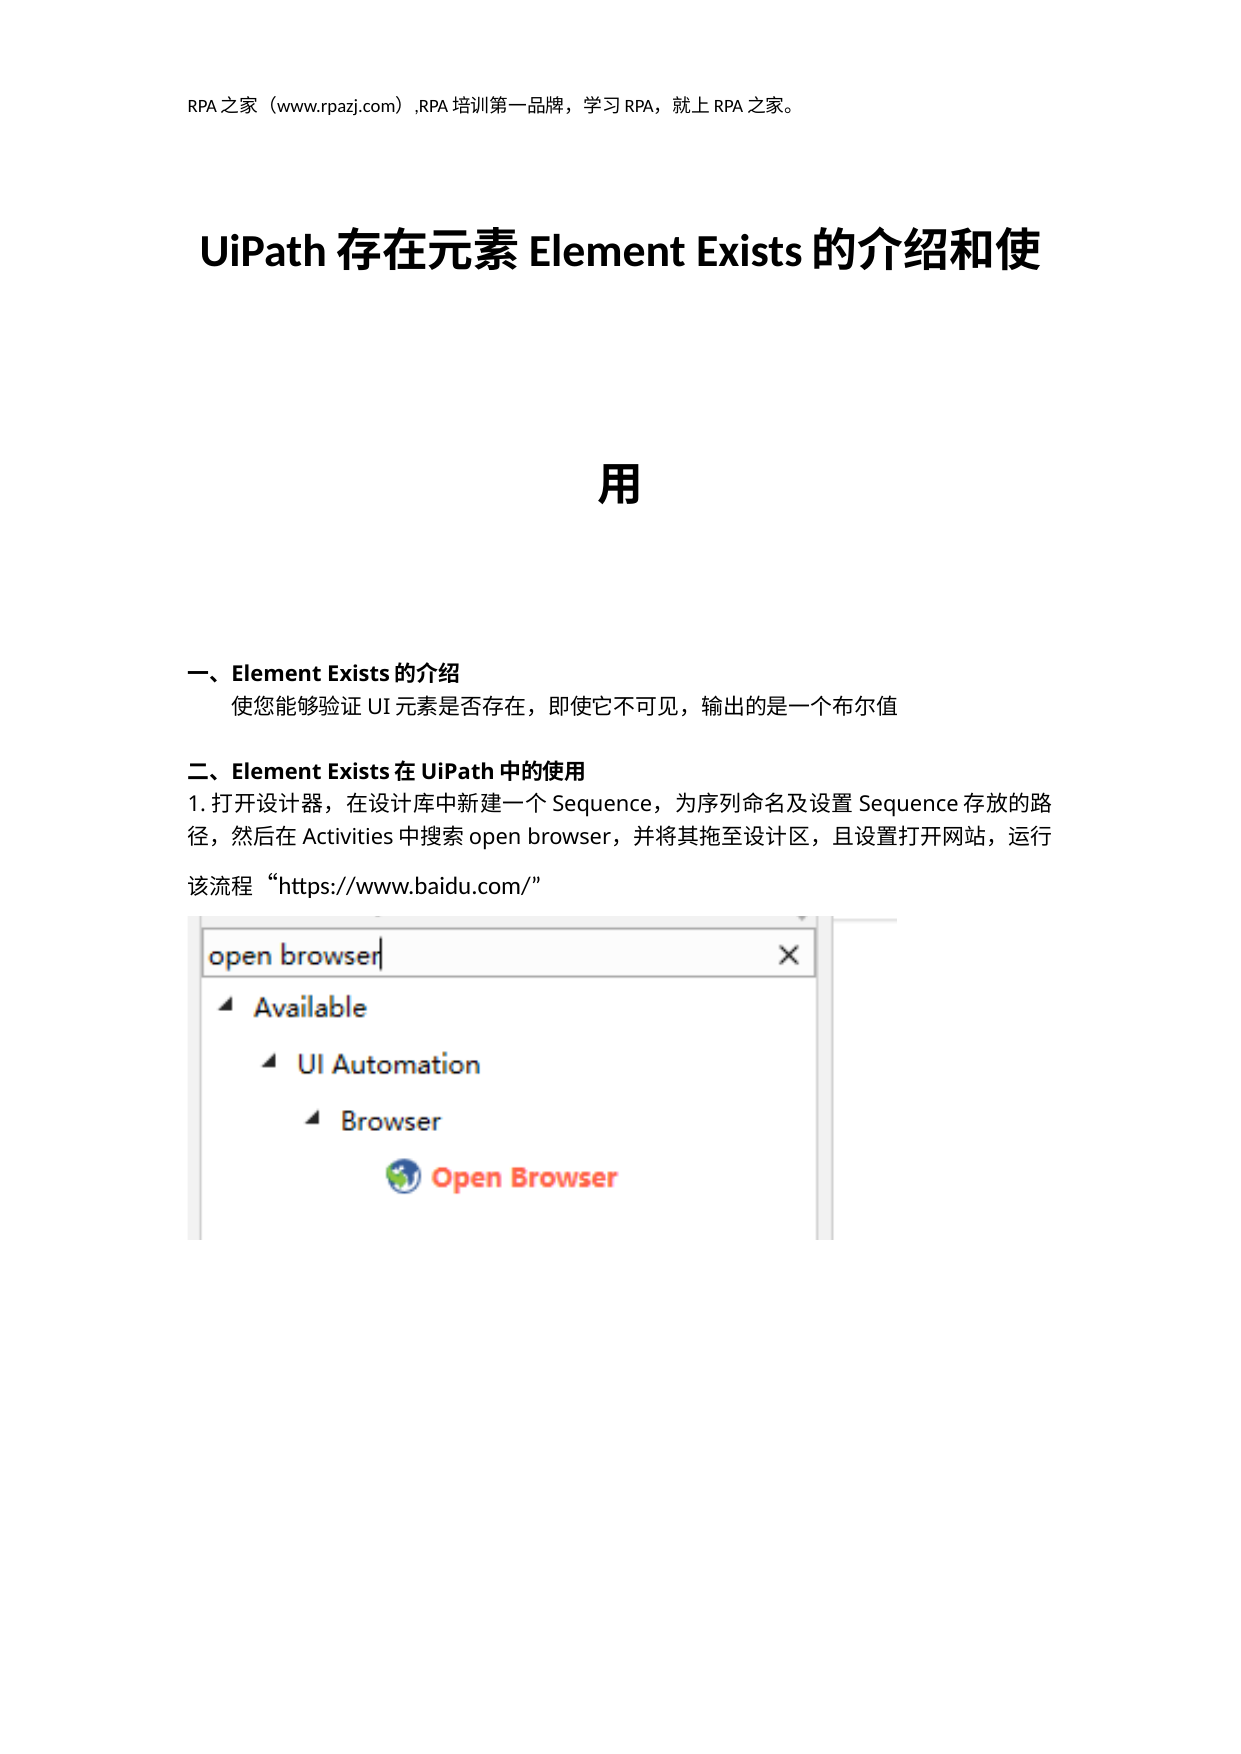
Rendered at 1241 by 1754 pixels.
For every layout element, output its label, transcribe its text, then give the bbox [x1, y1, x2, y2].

list Element Exists的介绍 [187, 656, 1053, 688]
picture [187, 916, 897, 1240]
list 打开设计器，在设计库中新建一个Sequence，为序列命名及设置Sequence存放的路径，然后在Activities中搜索open browser，并将其拖至设计区，且设置打开网站，运行该流程“https://www.baidu.com/” [187, 786, 1053, 916]
list 使您能够验证UI元素是否存在，即使它不可见，输出的是一个布尔值 [187, 688, 1053, 721]
list 二、Element Exists在UiPath中的使用 [187, 753, 1053, 786]
subtitle UiPath存在元素Element Exists的介绍和使用 [187, 197, 1053, 529]
